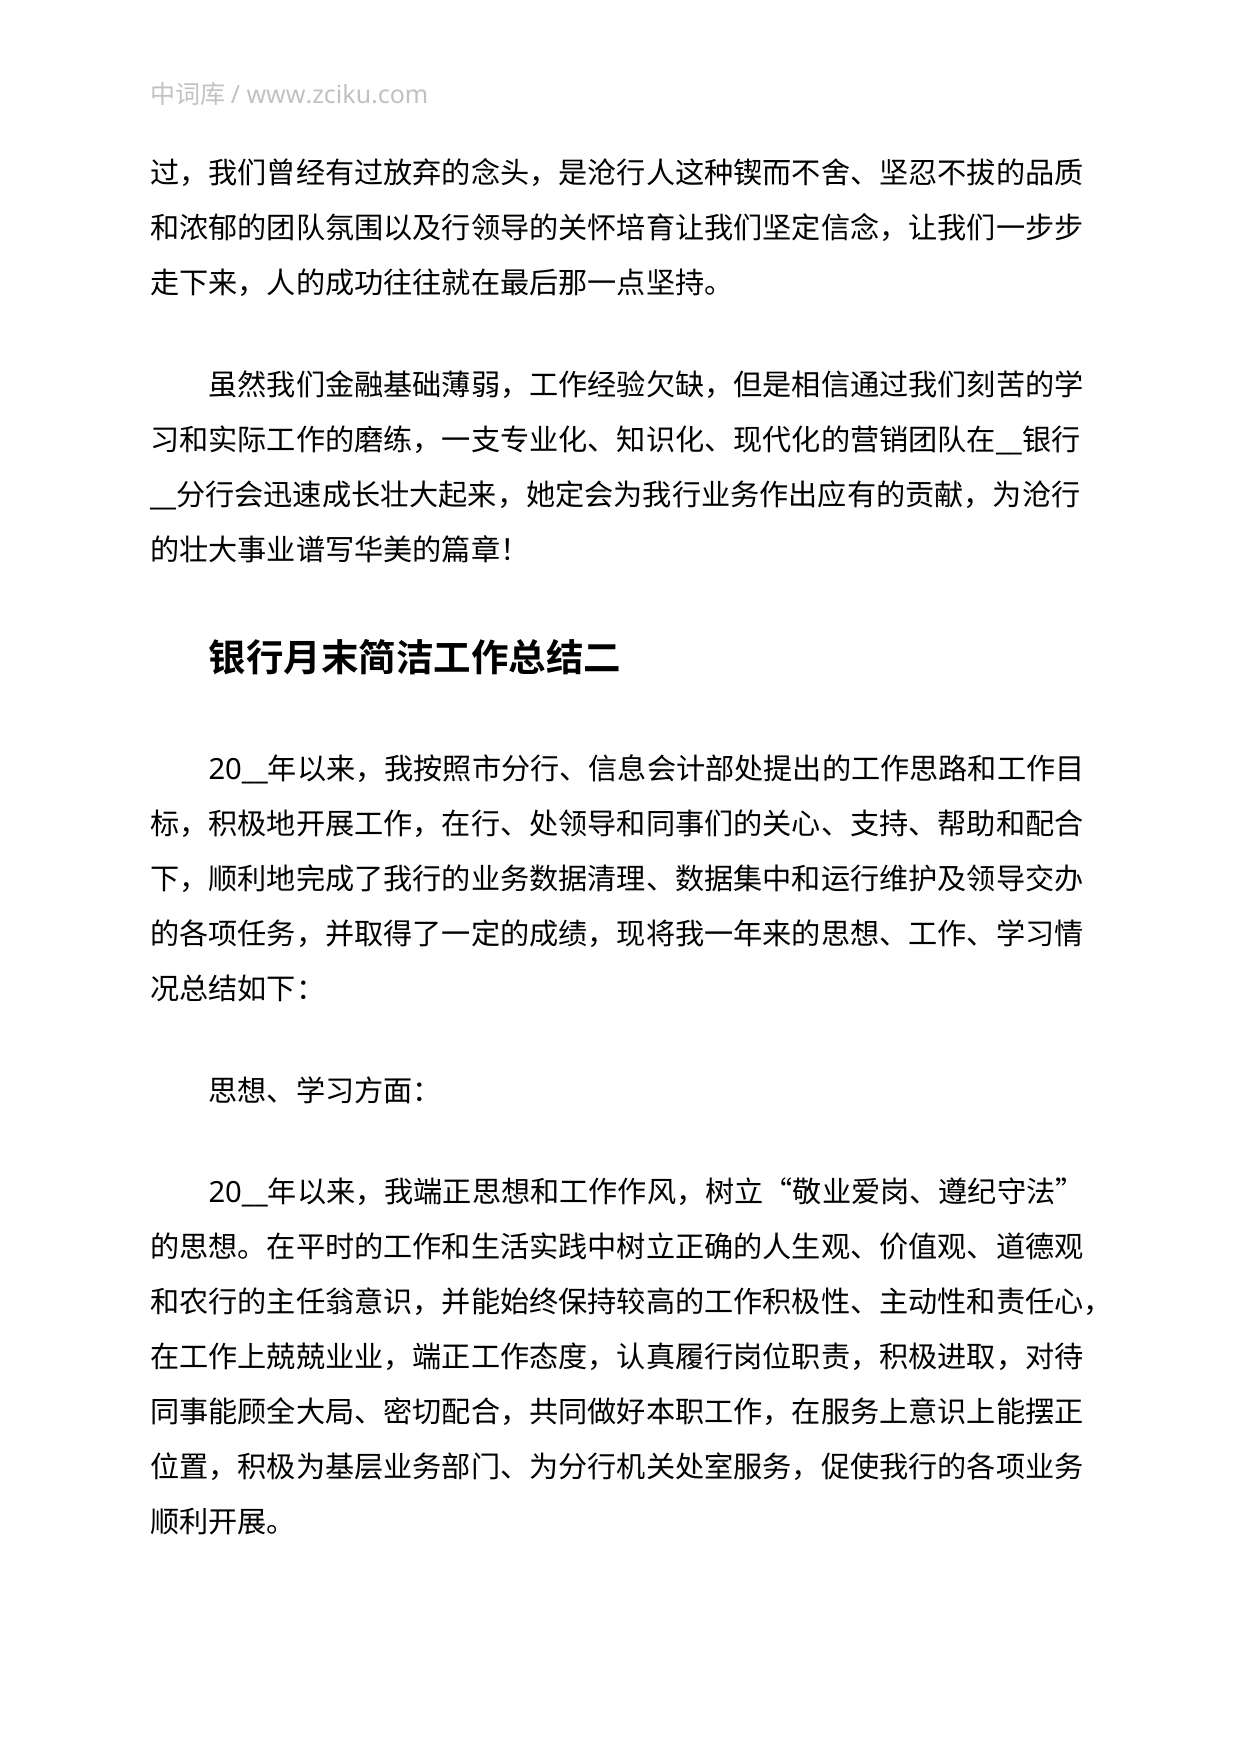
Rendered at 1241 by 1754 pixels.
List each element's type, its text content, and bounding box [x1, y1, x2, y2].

text 20__年以来，我端正思想和工作作风，树立“敬业爱岗、遵纪守法”的思想。在平时的工作和生活实践中树立正确的人生观、价值观、道德观和农行的主任翁意识，并能始终保持较高的工作积极性、主动性和责任心，在工作上兢兢业业，端正工作态度，认真履行岗位职责，积极进取，对待同事能顾全大局、密切配合，共同做好本职工作，在服务上意识上能摆正位置，积极为基层业务部门、为分行机关处室服务，促使我行的各项业务顺利开展。 [150, 1169, 1090, 1541]
text 虽然我们金融基础薄弱，工作经验欠缺，但是相信通过我们刻苦的学习和实际工作的磨练，一支专业化、知识化、现代化的营销团队在__银行__分行会迅速成长壮大起来，她定会为我行业务作出应有的贡献，为沧行的壮大事业谱写华美的篇章！ [150, 362, 1090, 569]
text 20__年以来，我按照市分行、信息会计部处提出的工作思路和工作目标，积极地开展工作，在行、处领导和同事们的关心、支持、帮助和配合下，顺利地完成了我行的业务数据清理、数据集中和运行维护及领导交办的各项任务，并取得了一定的成绩，现将我一年来的思想、工作、学习情况总结如下： [150, 746, 1090, 1008]
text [150, 150, 1090, 302]
text 银行月末简洁工作总结二 [150, 628, 1090, 682]
text 思想、学习方面： [150, 1067, 1090, 1109]
